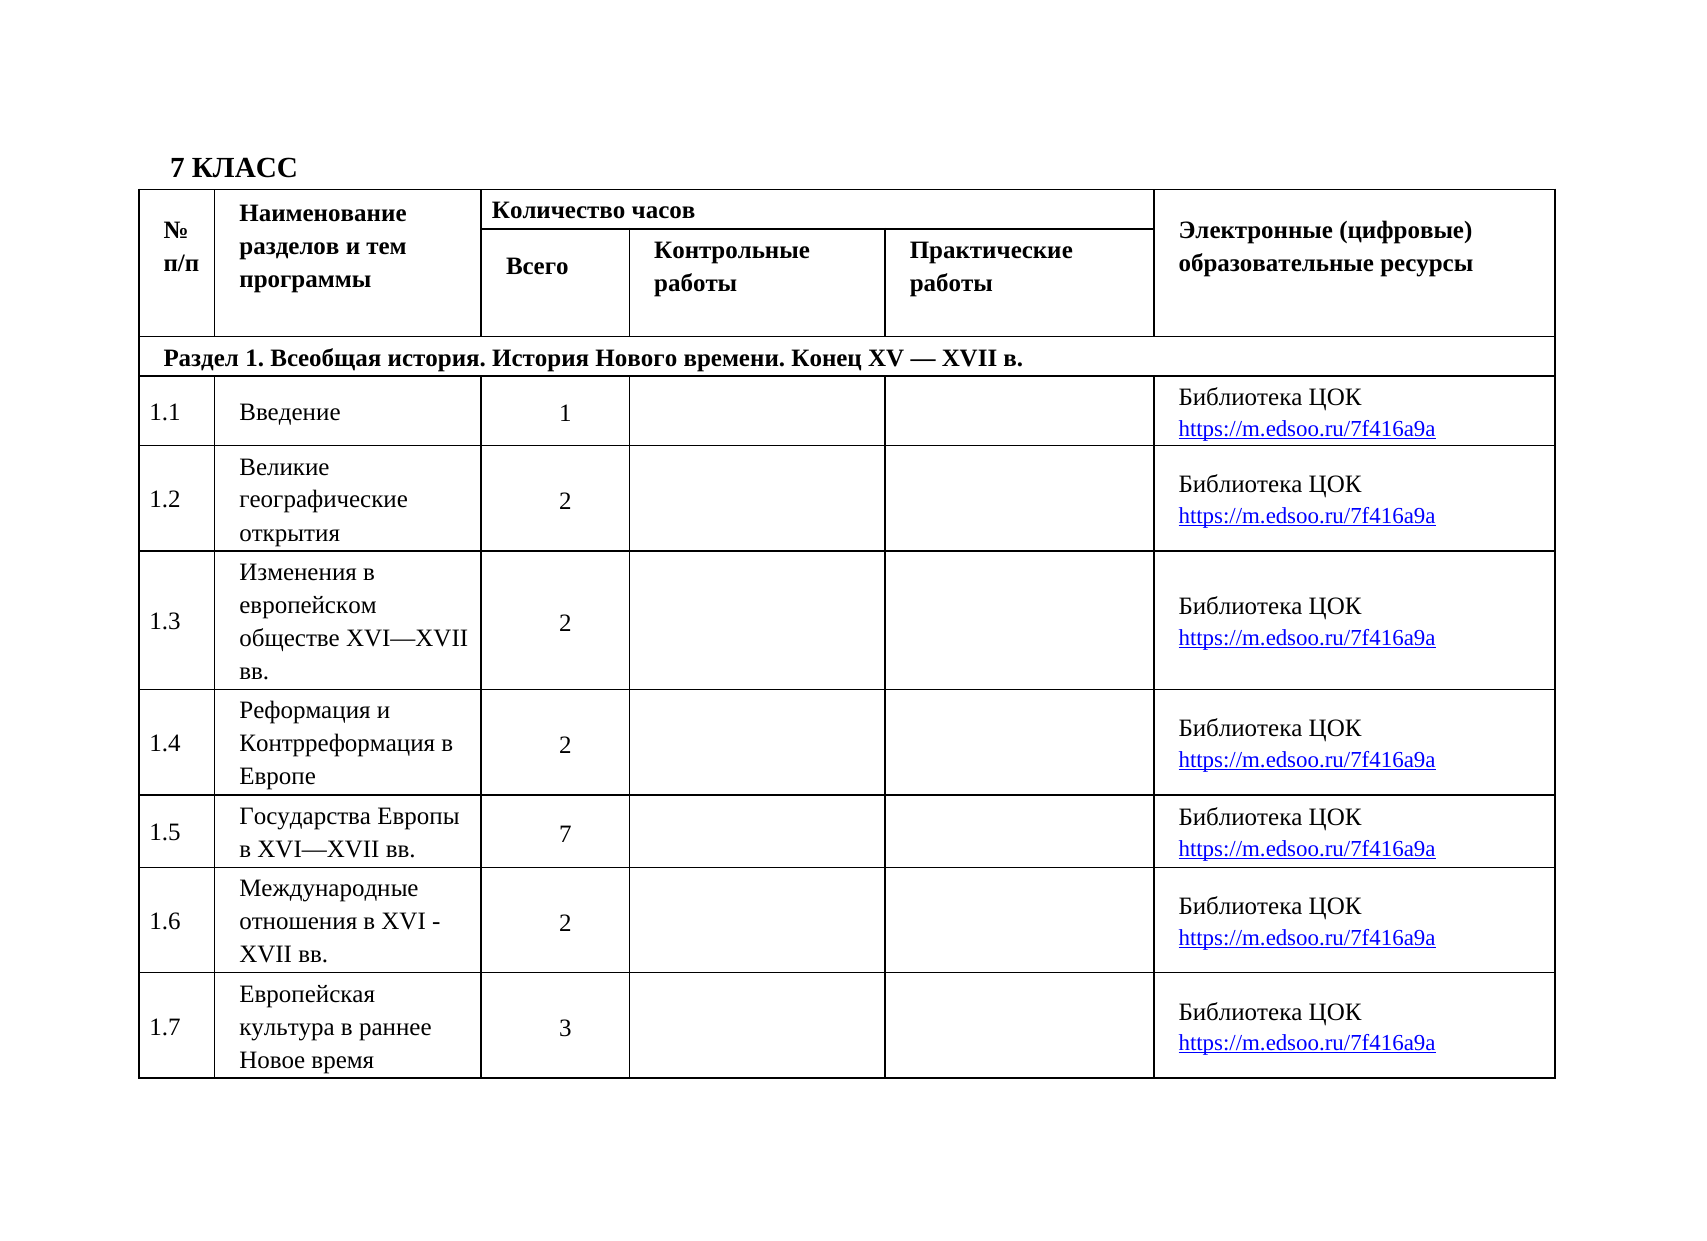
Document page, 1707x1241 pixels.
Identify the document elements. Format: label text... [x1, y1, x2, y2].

table_cell 1.2 [140, 446, 214, 550]
table_header Электронные (цифровые) образовательные ресурсы [1155, 190, 1554, 336]
table_cell 7 [482, 796, 629, 866]
table_cell [886, 690, 1153, 794]
table_cell [630, 690, 884, 794]
table_cell Великие географические открытия [215, 446, 480, 550]
table_header Количество часов [482, 190, 1153, 228]
table_cell Раздел 1. Всеобщая история. История Нового времени. Конец XV — XVII в. [140, 337, 1554, 375]
table_cell Библиотека ЦОК https://m.edsoo.ru/7f416a9a [1155, 552, 1554, 689]
table_cell [886, 796, 1153, 866]
table_cell [630, 377, 884, 445]
table_header № п/п [140, 190, 214, 336]
table_cell 1.7 [140, 973, 214, 1077]
table_header Наименование разделов и тем программы [215, 190, 480, 336]
table_cell [630, 446, 884, 550]
table_cell 1.3 [140, 552, 214, 689]
table_cell 2 [482, 868, 629, 972]
table_cell Практические работы [886, 230, 1153, 336]
table_cell Реформация и Контрреформация в Европе [215, 690, 480, 794]
table_cell Библиотека ЦОК https://m.edsoo.ru/7f416a9a [1155, 796, 1554, 866]
table_cell [886, 973, 1153, 1077]
table_cell Библиотека ЦОК https://m.edsoo.ru/7f416a9a [1155, 690, 1554, 794]
table_cell 1.6 [140, 868, 214, 972]
table_cell 1.5 [140, 796, 214, 866]
table_cell Европейская культура в раннее Новое время [215, 973, 480, 1077]
table_cell [886, 552, 1153, 689]
table_cell [886, 377, 1153, 445]
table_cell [1155, 973, 1554, 1077]
text 7 КЛАСС [162, 150, 1557, 183]
table_cell Контрольные работы [630, 230, 884, 336]
table_cell Изменения в европейском обществе XVI—XVII вв. [215, 552, 480, 689]
table_cell [630, 552, 884, 689]
table_cell 2 [482, 446, 629, 550]
table_cell 2 [482, 690, 629, 794]
table_cell Введение [215, 377, 480, 445]
table_cell 1 [482, 377, 629, 445]
table_cell Международные отношения в XVI -XVII вв. [215, 868, 480, 972]
table_cell 2 [482, 552, 629, 689]
table_cell [630, 973, 884, 1077]
table_cell Всего [482, 230, 629, 336]
table_cell 3 [482, 973, 629, 1077]
table_cell [886, 446, 1153, 550]
table_cell [630, 796, 884, 866]
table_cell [1155, 868, 1554, 972]
table_cell Государства Европы в XVI—XVII вв. [215, 796, 480, 866]
table_cell [630, 868, 884, 972]
table_cell Библиотека ЦОК https://m.edsoo.ru/7f416a9a [1155, 446, 1554, 550]
table_cell Библиотека ЦОК https://m.edsoo.ru/7f416a9a [1155, 377, 1554, 445]
table_cell 1.1 [140, 377, 214, 445]
table_cell 1.4 [140, 690, 214, 794]
table_cell [886, 868, 1153, 972]
